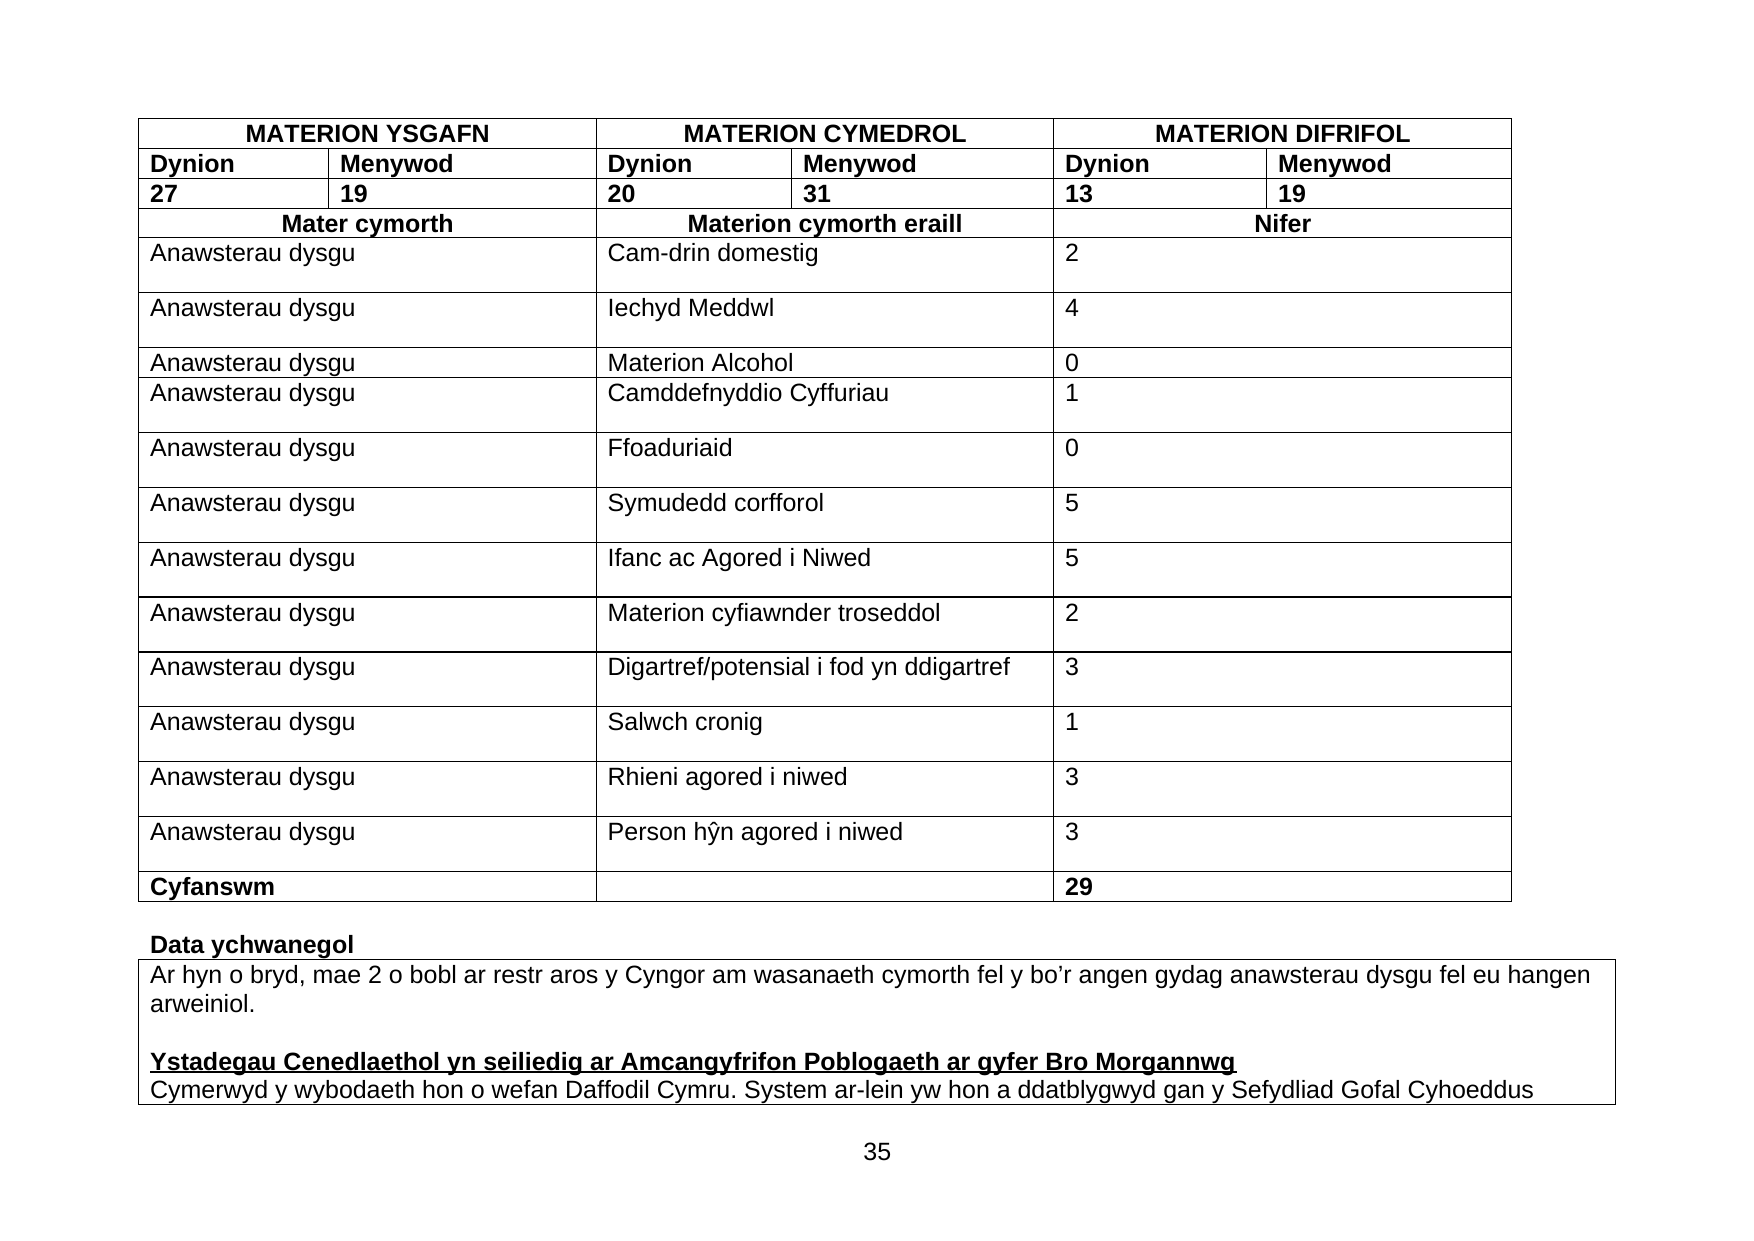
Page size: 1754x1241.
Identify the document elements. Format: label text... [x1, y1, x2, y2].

table_cell Person hŷn agored i niwed [597, 817, 1053, 871]
table_cell Symudedd corfforol [597, 488, 1053, 542]
table_cell 0 [1054, 348, 1511, 377]
table_cell Anawsterau dysgu [139, 598, 596, 651]
table_cell Digartref/potensial i fod yn ddigartref [597, 653, 1053, 706]
table_cell 1 [1054, 378, 1511, 432]
text Data ychwanegol [150, 931, 1604, 959]
table_header MATERION YSGAFN [139, 119, 596, 148]
table_cell 13 [1054, 179, 1266, 207]
table_cell 3 [1054, 762, 1511, 816]
table_header MATERION DIFRIFOL [1054, 119, 1511, 148]
table_cell Dynion [1054, 149, 1266, 178]
table_cell Ifanc ac Agored i Niwed [597, 543, 1053, 596]
table_cell 19 [329, 179, 596, 207]
table_cell Anawsterau dysgu [139, 488, 596, 542]
table_cell Menywod [329, 149, 596, 178]
table_cell Anawsterau dysgu [139, 762, 596, 816]
table_cell 29 [1054, 872, 1511, 901]
table_cell 0 [1054, 433, 1511, 487]
table_cell 2 [1054, 598, 1511, 651]
table_cell Anawsterau dysgu [139, 543, 596, 596]
table_cell Salwch cronig [597, 707, 1053, 761]
table_cell Cam-drin domestig [597, 238, 1053, 292]
table_cell Anawsterau dysgu [139, 238, 596, 292]
table_cell 1 [1054, 707, 1511, 761]
table_header MATERION CYMEDROL [597, 119, 1053, 148]
table_cell 5 [1054, 488, 1511, 542]
table_cell 20 [597, 179, 791, 207]
table_cell Rhieni agored i niwed [597, 762, 1053, 816]
table_cell Materion cymorth eraill [597, 209, 1053, 237]
table_cell Anawsterau dysgu [139, 378, 596, 432]
table_cell Anawsterau dysgu [139, 707, 596, 761]
table_cell Menywod [1267, 149, 1511, 178]
table_cell 2 [1054, 238, 1511, 292]
table_cell Cyfanswm [139, 872, 596, 901]
table_cell Anawsterau dysgu [139, 817, 596, 871]
table_cell 31 [792, 179, 1053, 207]
table_cell Mater cymorth [139, 209, 596, 237]
table_cell Iechyd Meddwl [597, 293, 1053, 347]
table_cell 3 [1054, 817, 1511, 871]
table_cell 4 [1054, 293, 1511, 347]
table_cell Anawsterau dysgu [139, 348, 596, 377]
table_cell Ffoaduriaid [597, 433, 1053, 487]
table_cell 5 [1054, 543, 1511, 596]
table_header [139, 960, 1615, 1104]
table_cell Menywod [792, 149, 1053, 178]
table_cell Materion cyfiawnder troseddol [597, 598, 1053, 651]
table_cell [597, 872, 1053, 901]
table_cell Anawsterau dysgu [139, 653, 596, 706]
table_cell Nifer [1054, 209, 1511, 237]
table_cell Camddefnyddio Cyffuriau [597, 378, 1053, 432]
table_cell Dynion [139, 149, 328, 178]
table_cell Dynion [597, 149, 791, 178]
table_cell 27 [139, 179, 328, 207]
table_cell 3 [1054, 653, 1511, 706]
table_cell Anawsterau dysgu [139, 433, 596, 487]
table_cell 19 [1267, 179, 1511, 207]
table_cell Materion Alcohol [597, 348, 1053, 377]
table_cell Anawsterau dysgu [139, 293, 596, 347]
